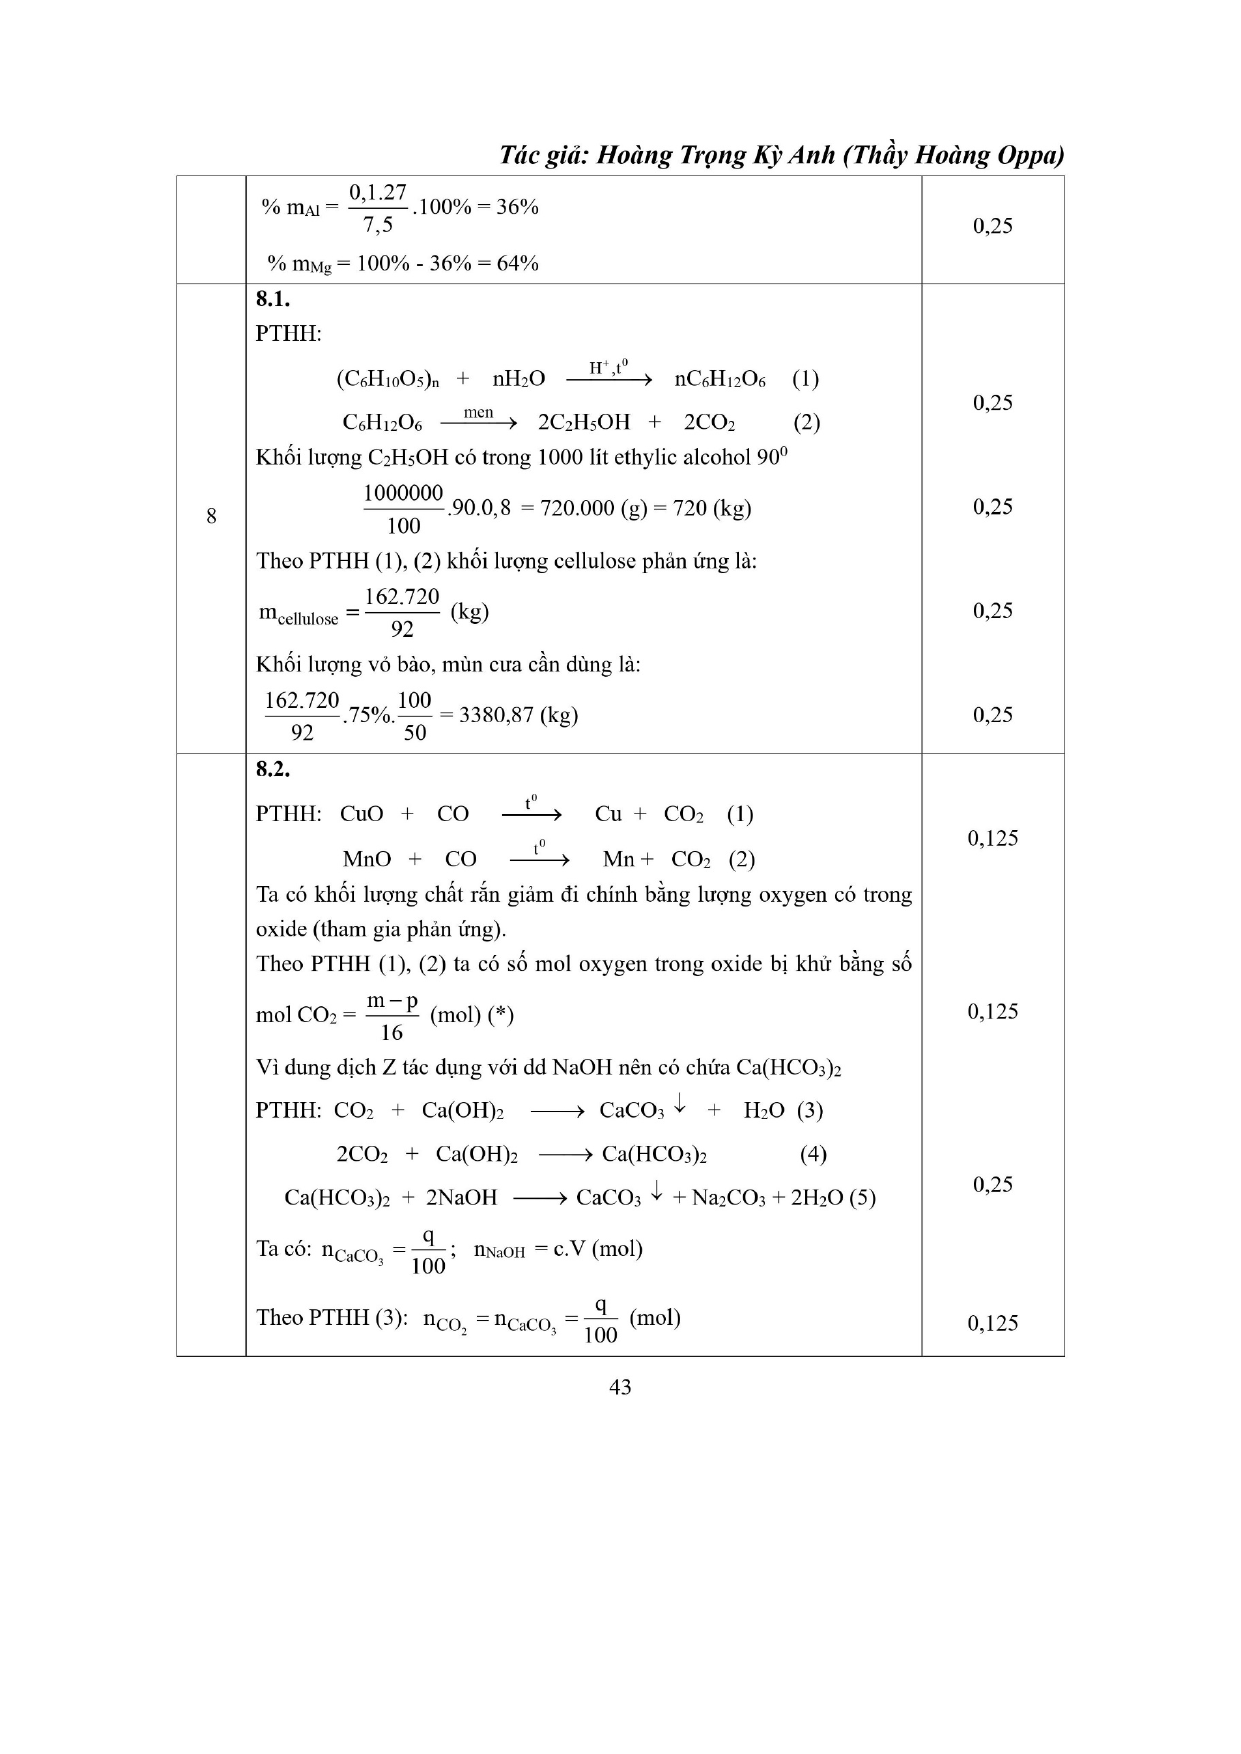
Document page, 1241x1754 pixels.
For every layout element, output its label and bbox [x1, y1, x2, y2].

picture [75, 75, 1166, 1487]
